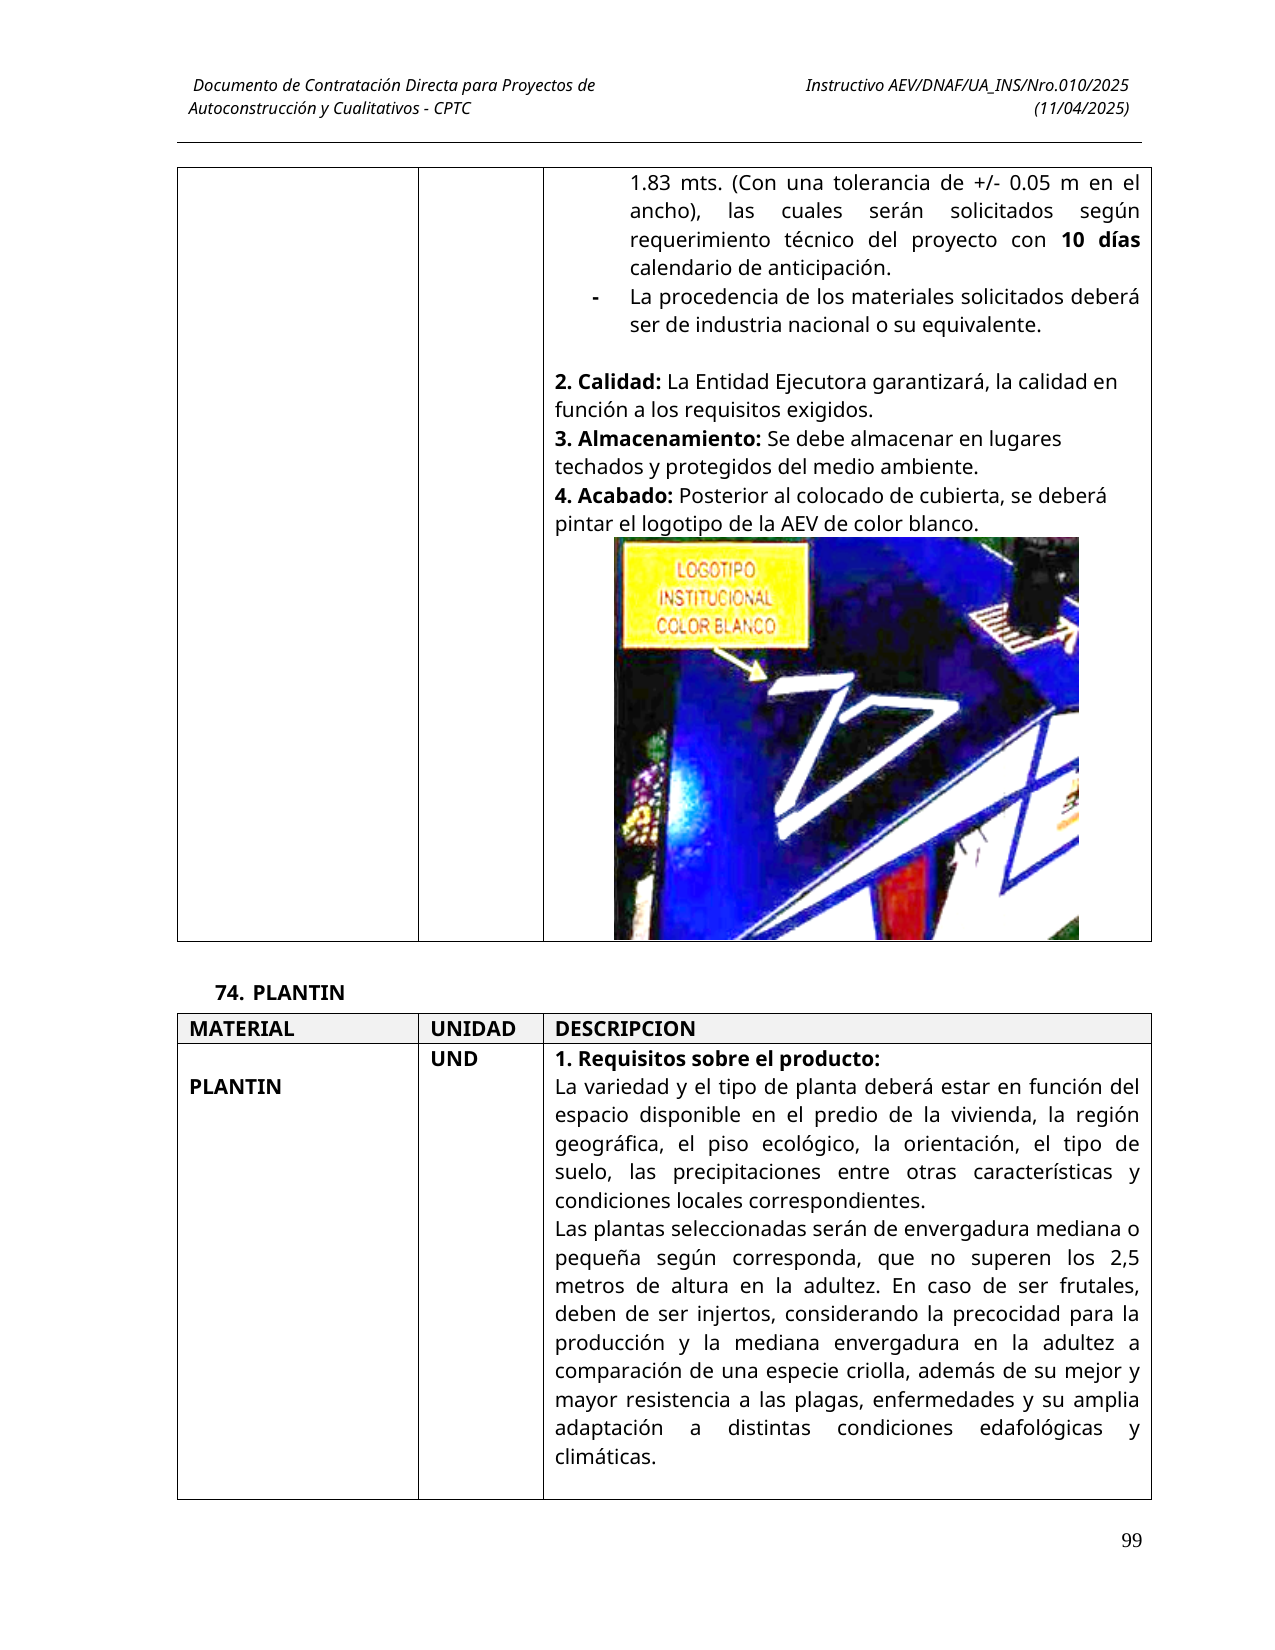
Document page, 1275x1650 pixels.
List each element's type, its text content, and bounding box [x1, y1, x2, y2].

list PLANTIN [215, 978, 1142, 1006]
picture [614, 537, 1079, 940]
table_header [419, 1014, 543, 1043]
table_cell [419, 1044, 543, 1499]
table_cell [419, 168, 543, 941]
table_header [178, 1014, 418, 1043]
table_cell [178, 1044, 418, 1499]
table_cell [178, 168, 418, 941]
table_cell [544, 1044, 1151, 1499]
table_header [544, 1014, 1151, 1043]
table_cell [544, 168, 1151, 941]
